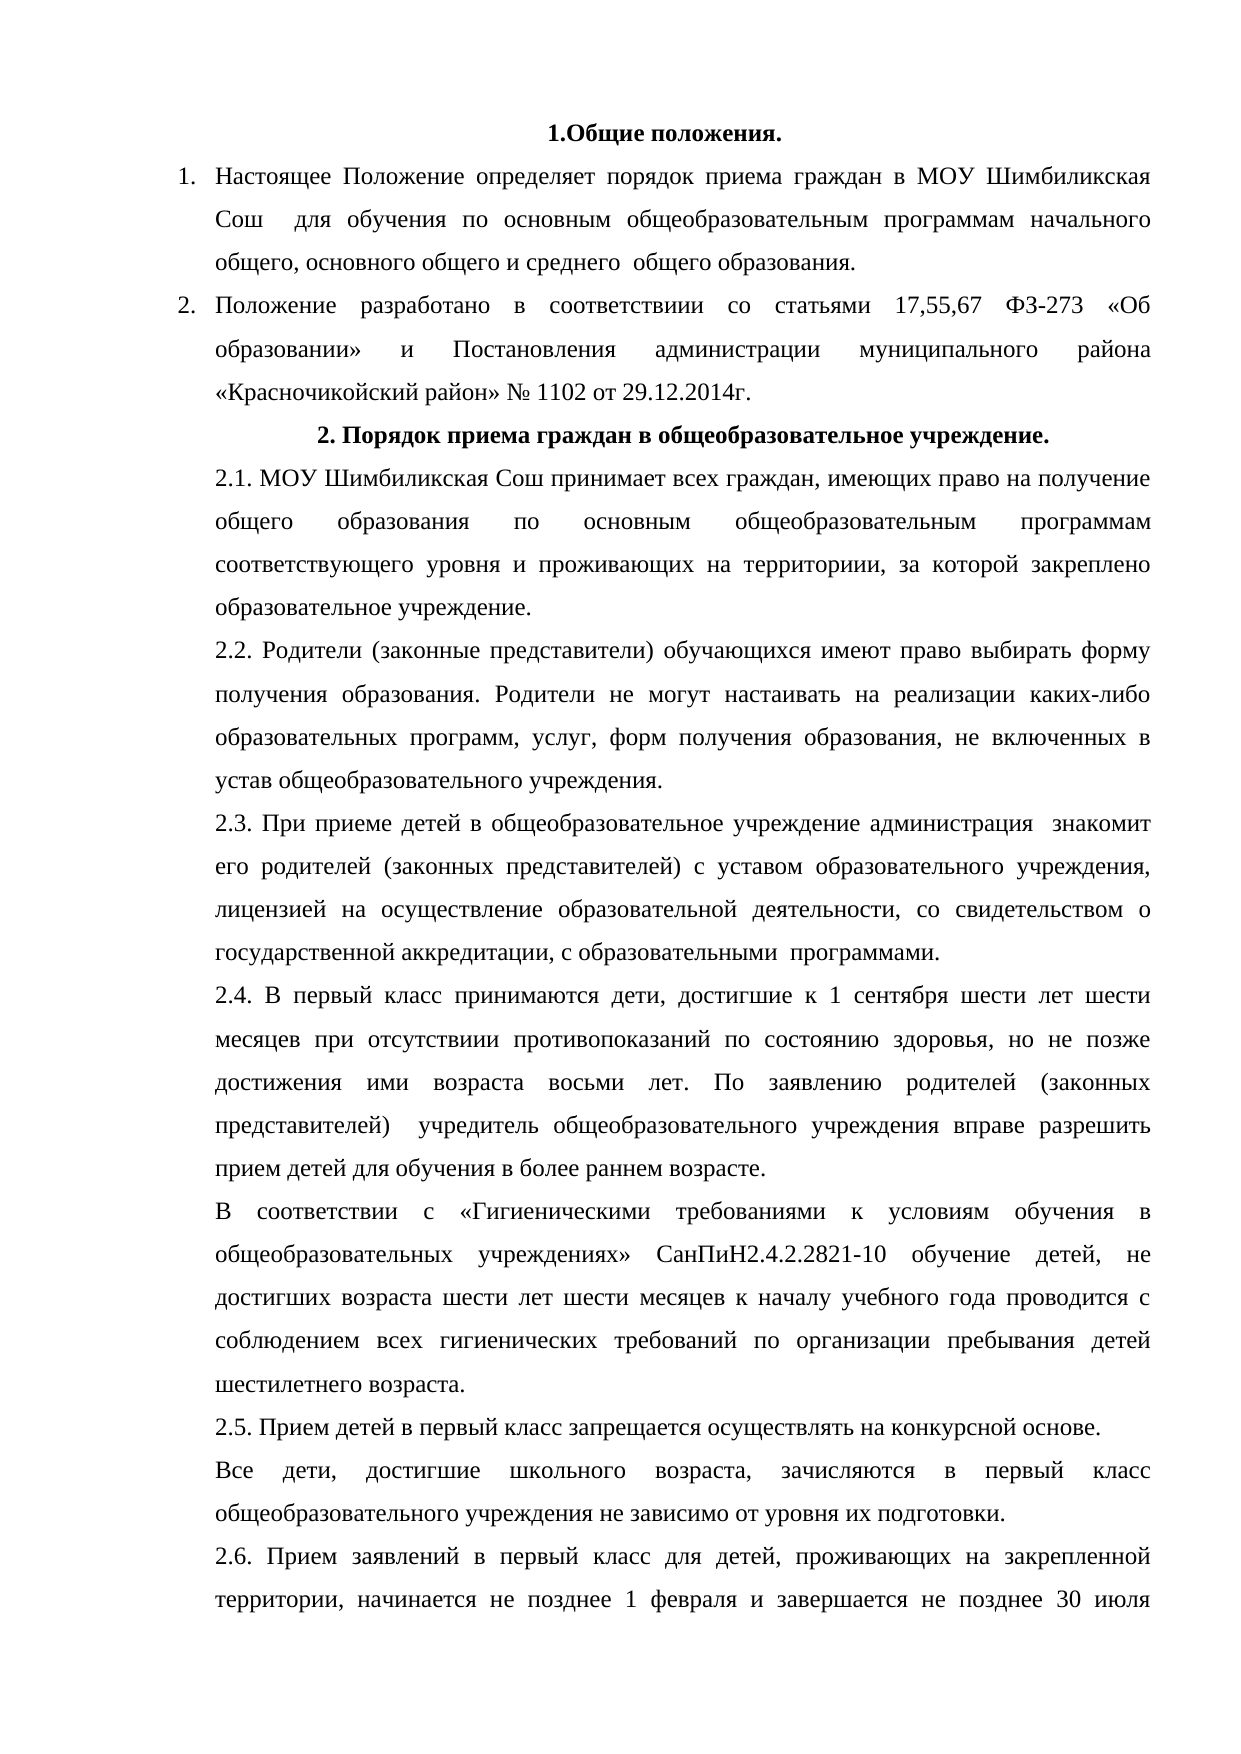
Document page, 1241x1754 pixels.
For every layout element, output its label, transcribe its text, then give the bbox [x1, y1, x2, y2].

list Положение разработано в соответствиии со статьями 17,55,67 ФЗ-273 «Об образовании» и Постановления администрации муниципального района «Красночикойский район» № 1102 от 29.12.2014г. [177, 291, 1152, 406]
list Настоящее Положение определяет порядок приема граждан в МОУ Шимбиликская Сош для обучения по основным общеобразовательным программам начального общего, основного общего и среднего общего образования. [177, 161, 1152, 276]
text 2.2. Родители (законные представители) обучающихся имеют право выбирать форму получения образования. Родители не могут настаивать на реализации каких-либо образовательных программ, услуг, форм получения образования, не включенных в устав общеобразовательного учреждения. [215, 636, 1152, 794]
text В соответствии с «Гигиеническими требованиями к условиям обучения в общеобразовательных учреждениях» СанПиН2.4.2.2821-10 обучение детей, не достигших возраста шести лет шести месяцев к началу учебного года проводится с соблюдением всех гигиенических требований по организации пребывания детей шестилетнего возраста. [215, 1196, 1152, 1397]
text 1.Общие положения. [177, 118, 1152, 147]
text 2.4. В первый класс принимаются дети, достигшие к 1 сентября шести лет шести месяцев при отсутствиии противопоказаний по состоянию здоровья, но не позже достижения ими возраста восьми лет. По заявлению родителей (законных представителей) учредитель общеобразовательного учреждения вправе разрешить прием детей для обучения в более раннем возрасте. [215, 981, 1152, 1182]
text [215, 1541, 1152, 1613]
text 2. Порядок приема граждан в общеобразовательное учреждение. [215, 420, 1152, 449]
text 2.3. При приеме детей в общеобразовательное учреждение администрация знакомит его родителей (законных представителей) с уставом образовательного учреждения, лицензией на осуществление образовательной деятельности, со свидетельством о государственной аккредитации, с образовательными программами. [215, 808, 1152, 966]
text 2.1. МОУ Шимбиликская Сош принимает всех граждан, имеющих право на получение общего образования по основным общеобразовательным программам соответствующего уровня и проживающих на территориии, за которой закреплено образовательное учреждение. [215, 463, 1152, 621]
text 2.5. Прием детей в первый класс запрещается осуществлять на конкурсной основе. [215, 1412, 1152, 1441]
text Все дети, достигшие школьного возраста, зачисляются в первый класс общеобразовательного учреждения не зависимо от уровня их подготовки. [215, 1455, 1152, 1527]
